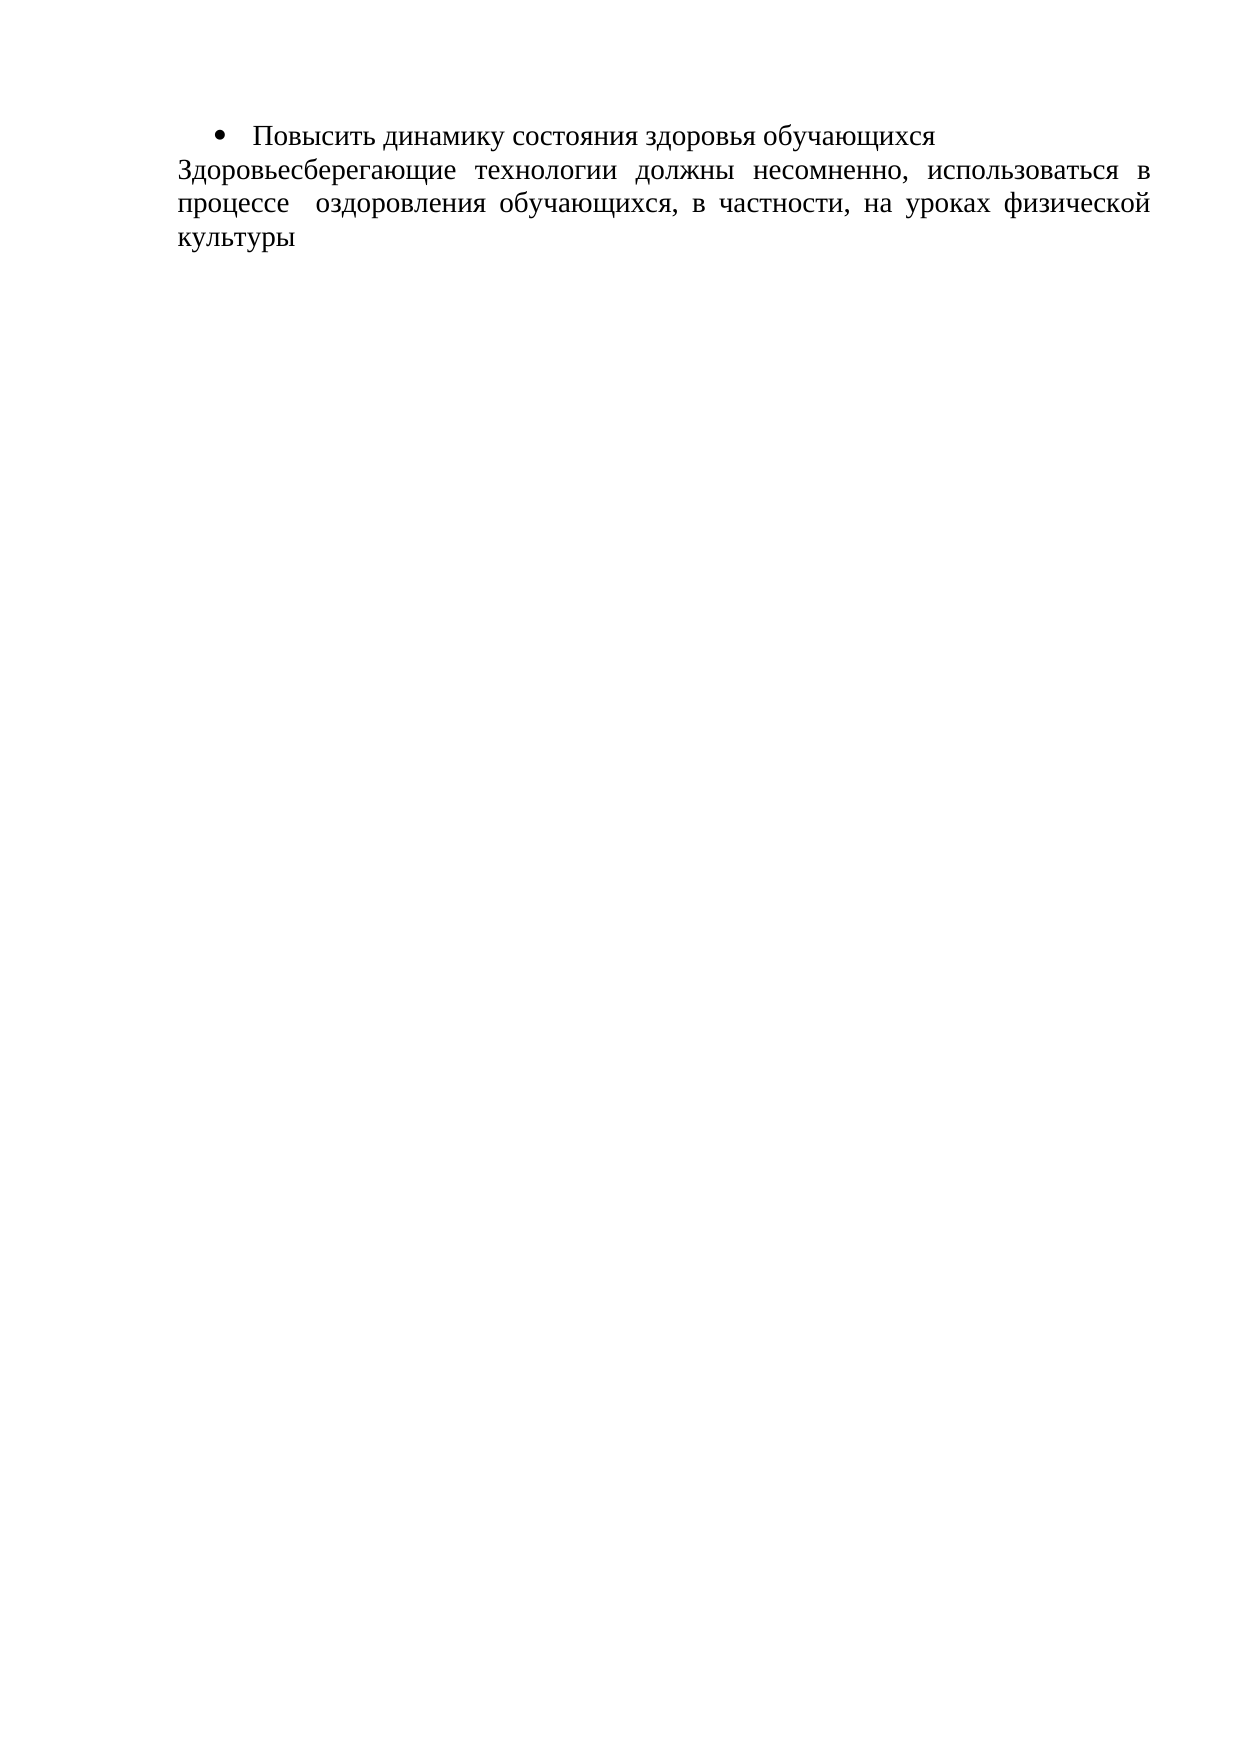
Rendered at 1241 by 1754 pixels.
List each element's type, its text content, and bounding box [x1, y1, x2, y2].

list Повысить динамику состояния здоровья обучающихся [215, 118, 1152, 152]
text Здоровьесберегающие технологии должны несомненно, использоваться в процессе оздоровления обучающихся, в частности, на уроках физической культуры [177, 152, 1152, 252]
